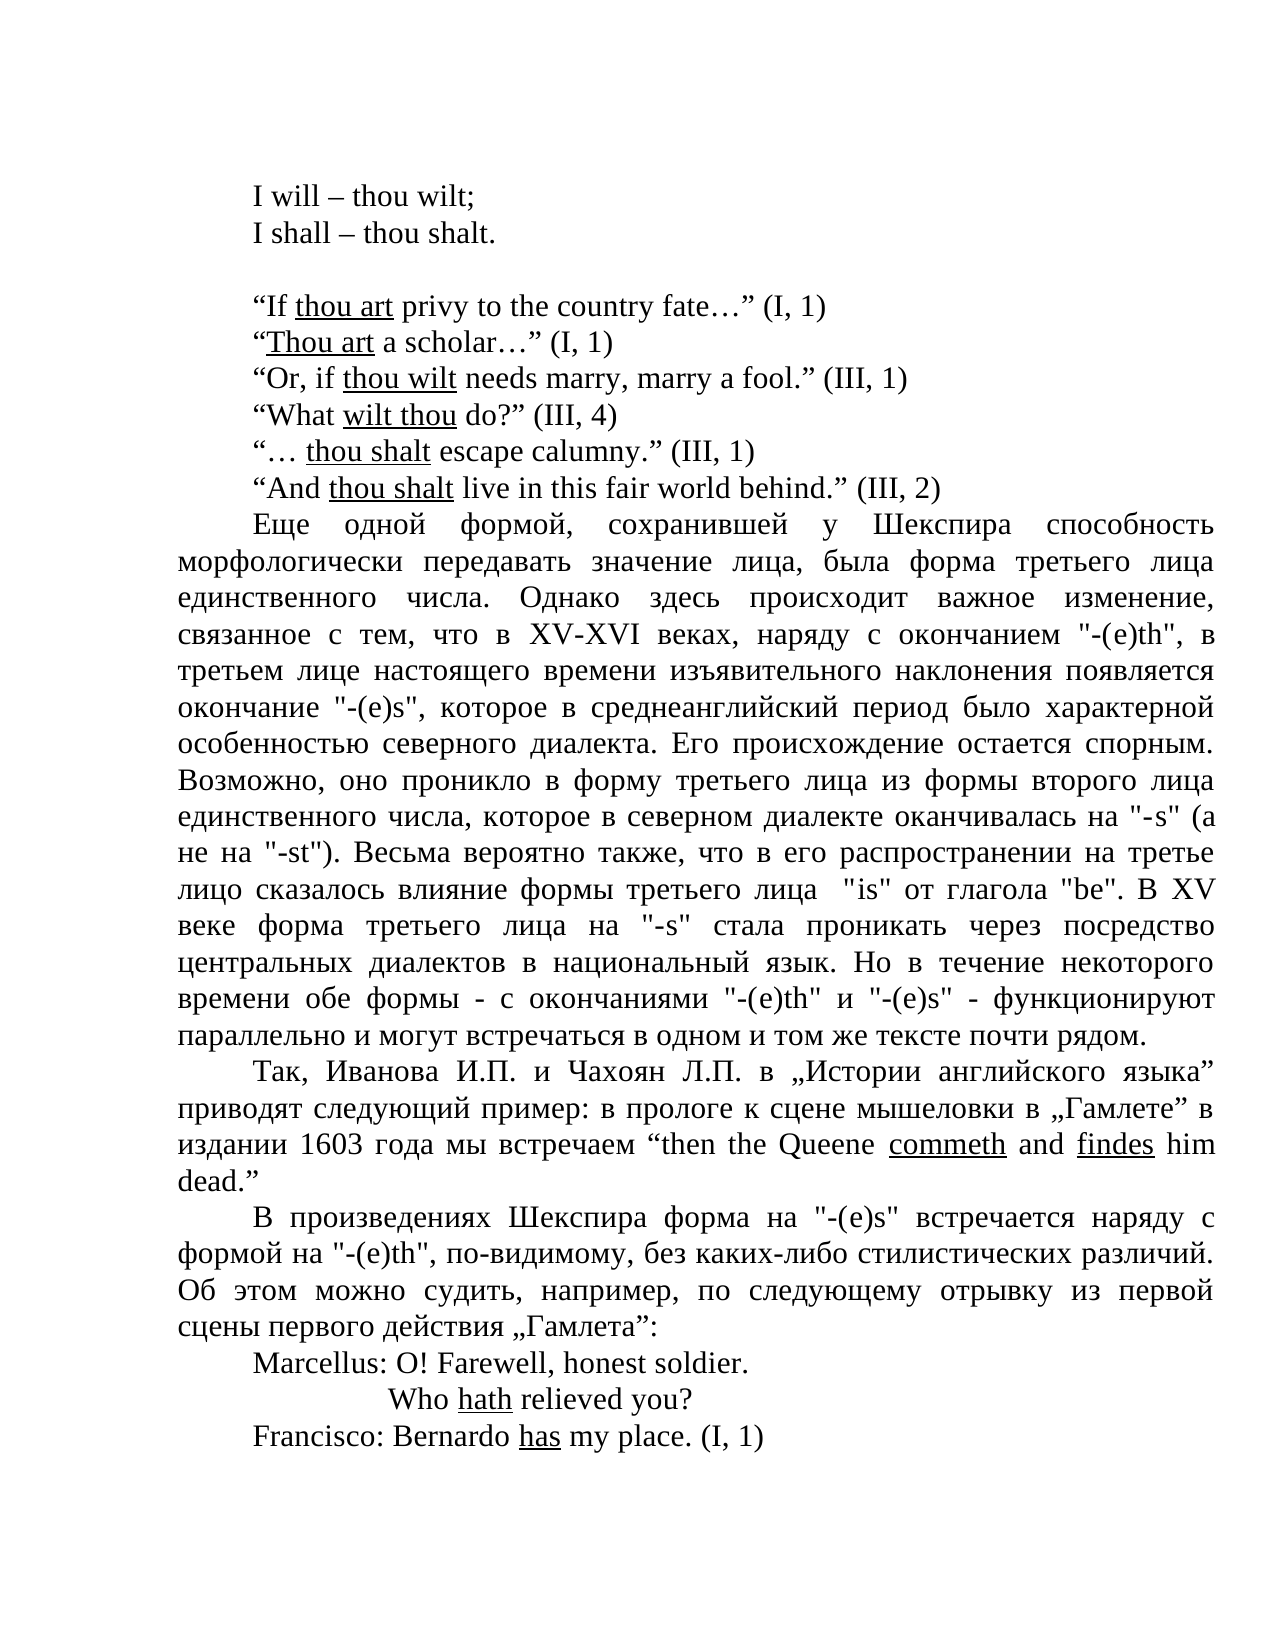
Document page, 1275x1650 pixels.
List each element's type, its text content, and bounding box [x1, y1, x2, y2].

text Who hath relieved you? [177, 1380, 1216, 1417]
text В произведениях Шекспира форма на "-(e)s" встречается наряду с формой на "-(e)th", по-видимому, без каких-либо стилистических различий. Об этом можно судить, например, по следующему отрывку из первой сцены первого действия „Гамлета”: [177, 1198, 1216, 1344]
text Так, Иванова И.П. и Чахоян Л.П. в „Истории английского языка” приводят следующий пример: в прологе к сцене мышеловки в „Гамлете” в издании 1603 года мы встречаем “then the Queene commeth and findes him dead.” [177, 1052, 1216, 1198]
text “Or, if thou wilt needs marry, marry a fool.” (III, 1) [177, 359, 1216, 396]
text “If thou art privy to the country fate…” (I, 1) [177, 287, 1216, 323]
text I shall – thou shalt. [177, 214, 1216, 250]
text “What wilt thou do?” (III, 4) [177, 396, 1216, 432]
text Francisco: Bernardo has my place. (I, 1) [177, 1417, 1216, 1453]
text Marcellus: O! Farewell, honest soldier. [177, 1344, 1216, 1380]
text I will – thou wilt; [177, 177, 1216, 214]
text “… thou shalt escape calumny.” (III, 1) [177, 432, 1216, 469]
text Еще одной формой, сохранившей у Шекспира способность морфологически передавать значение лица, была форма третьего лица единственного числа. Однако здесь происходит важное изменение, связанное с тем, что в XV-XVI веках, наряду с окончанием "-(e)th", в третьем лице настоящего времени изъявительного наклонения появляется окончание "-(e)s", которое в среднеанглийский период было характерной особенностью северного диалекта. Его происхождение остается спорным. Возможно, оно проникло в форму третьего лица из формы второго лица единственного числа, которое в северном диалекте оканчивалась на "-s" (а не на "-st"). Весьма вероятно также, что в его распространении на третье лицо сказалось влияние формы третьего лица "is" от глагола "be". В XV веке форма третьего лица на "-s" стала проникать через посредство центральных диалектов в национальный язык. Но в течение некоторого времени обе формы - с окончаниями "-(e)th" и "-(e)s" - функционируют параллельно и могут встречаться в одном и том же тексте почти рядом. [177, 505, 1216, 1052]
text “And thou shalt live in this fair world behind.” (III, 2) [177, 469, 1216, 505]
text “Thou art a scholar…” (I, 1) [177, 323, 1216, 359]
